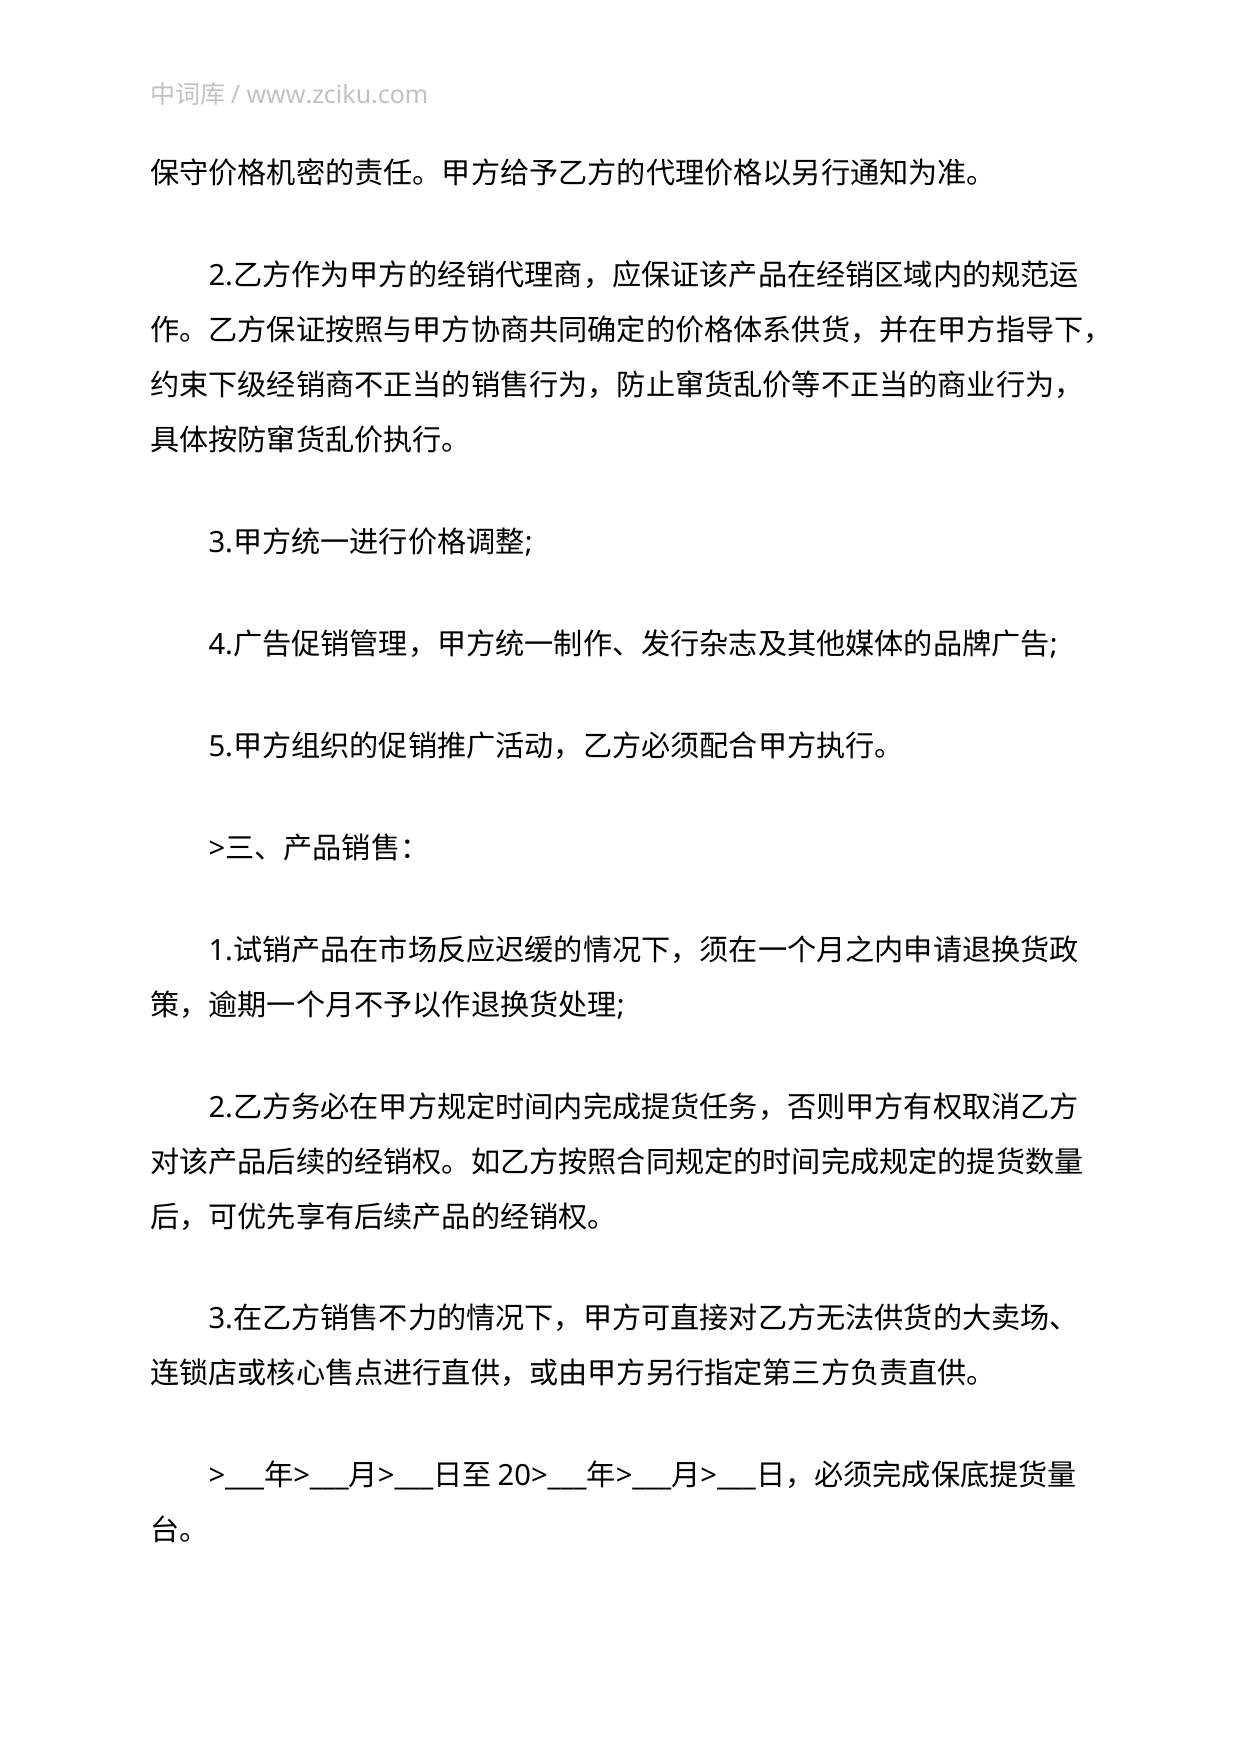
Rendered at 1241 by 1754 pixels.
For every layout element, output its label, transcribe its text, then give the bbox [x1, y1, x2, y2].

text 3.甲方统一进行价格调整; [150, 518, 1090, 561]
text 2.乙方务必在甲方规定时间内完成提货任务，否则甲方有权取消乙方对该产品后续的经销权。如乙方按照合同规定的时间完成规定的提货数量后，可优先享有后续产品的经销权。 [150, 1083, 1090, 1235]
text 2.乙方作为甲方的经销代理商，应保证该产品在经销区域内的规范运作。乙方保证按照与甲方协商共同确定的价格体系供货，并在甲方指导下，约束下级经销商不正当的销售行为，防止窜货乱价等不正当的商业行为，具体按防窜货乱价执行。 [150, 252, 1090, 459]
text >三、产品销售： [150, 824, 1090, 867]
text >___年>___月>___日至20>___年>___月>___日，必须完成保底提货量台。 [150, 1452, 1090, 1549]
text 3.在乙方销售不力的情况下，甲方可直接对乙方无法供货的大卖场、连锁店或核心售点进行直供，或由甲方另行指定第三方负责直供。 [150, 1295, 1090, 1392]
text 5.甲方组织的促销推广活动，乙方必须配合甲方执行。 [150, 722, 1090, 765]
text 4.广告促销管理，甲方统一制作、发行杂志及其他媒体的品牌广告; [150, 620, 1090, 663]
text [150, 150, 1090, 192]
text 1.试销产品在市场反应迟缓的情况下，须在一个月之内申请退换货政策，逾期一个月不予以作退换货处理; [150, 926, 1090, 1024]
